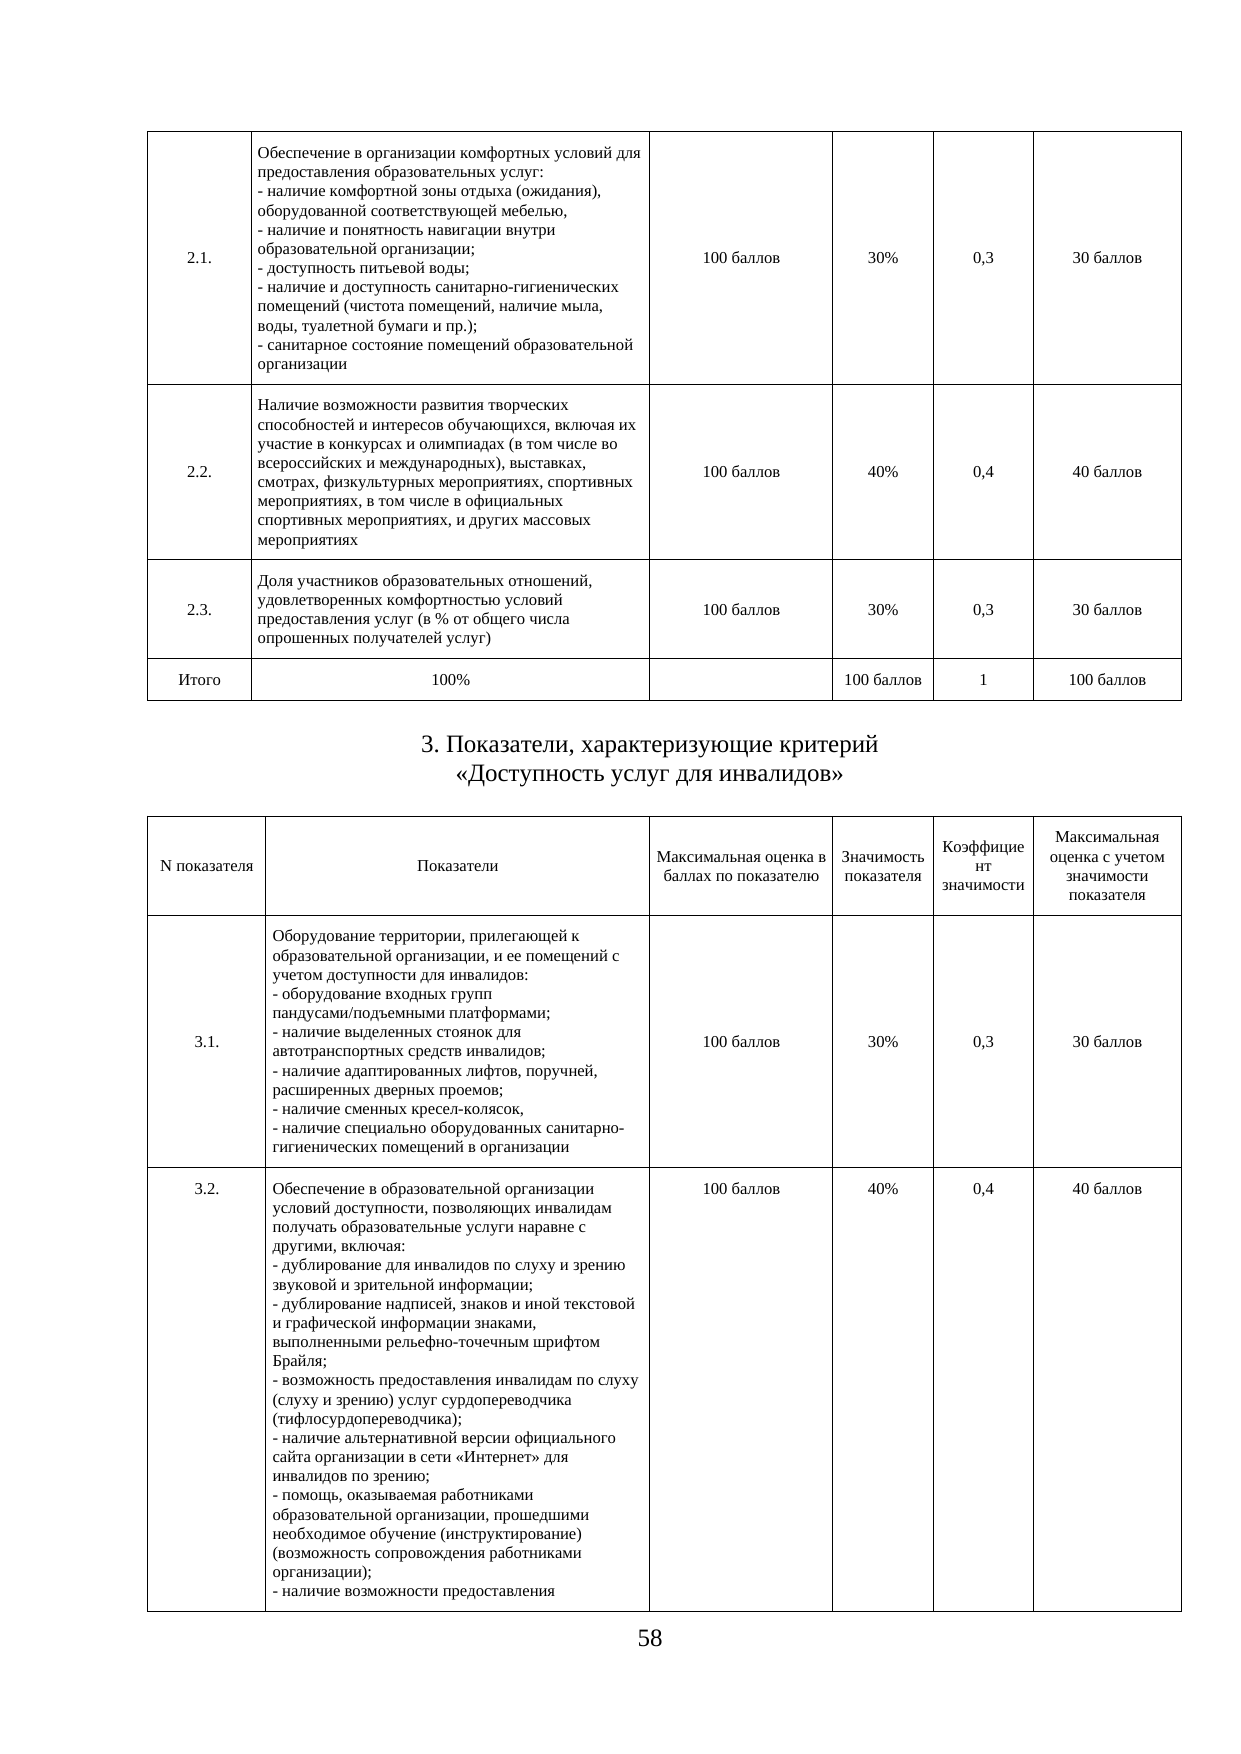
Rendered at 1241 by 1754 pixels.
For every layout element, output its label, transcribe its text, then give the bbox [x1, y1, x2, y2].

table_cell 3.1. [148, 916, 265, 1167]
table_cell 100 баллов [650, 916, 832, 1167]
table_cell Итого [148, 659, 251, 699]
table_cell 100% [252, 659, 649, 699]
table_header Максимальная оценка в баллах по показателю [650, 817, 832, 914]
table_header Максимальная оценка с учетом значимости показателя [1034, 817, 1181, 914]
table_cell 100 баллов [650, 132, 832, 383]
table_cell 0,3 [934, 132, 1033, 383]
table_cell 1 [934, 659, 1033, 699]
table_cell 30% [833, 132, 933, 383]
table_cell 3.2. [148, 1168, 265, 1611]
table_cell 0,4 [934, 1168, 1033, 1611]
table_cell 100 баллов [1034, 659, 1181, 699]
table_cell 30 баллов [1034, 132, 1181, 383]
table_cell 30 баллов [1034, 560, 1181, 658]
table_cell Обеспечение в организации комфортных условий для предоставления образовательных услуг: - наличие комфортной зоны отдыха (ожидания), оборудованной соответствующей мебелью, - наличие и понятность навигации внутри образовательной организации; - доступность питьевой воды; - наличие и доступность санитарно-гигиенических помещений (чистота помещений, наличие мыла, воды, туалетной бумаги и пр.); - санитарное состояние помещений образовательной организации [252, 132, 649, 383]
table_cell Доля участников образовательных отношений, удовлетворенных комфортностью условий предоставления услуг (в % от общего числа опрошенных получателей услуг) [252, 560, 649, 658]
text 3. Показатели, характеризующие критерий [148, 729, 1152, 758]
table_cell 40 баллов [1034, 385, 1181, 559]
table_header Коэффициент значимости [934, 817, 1033, 914]
table_cell 2.2. [148, 385, 251, 559]
table_cell 30 баллов [1034, 916, 1181, 1167]
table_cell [266, 1168, 649, 1611]
table_cell 40 баллов [1034, 1168, 1181, 1611]
table_cell 40% [833, 385, 933, 559]
table_header Показатели [266, 817, 649, 914]
table_cell 0,4 [934, 385, 1033, 559]
table_cell 2.3. [148, 560, 251, 658]
table_cell 100 баллов [650, 560, 832, 658]
table_header N показателя [148, 817, 265, 914]
text «Доступность услуг для инвалидов» [148, 758, 1152, 787]
table_cell 0,3 [934, 916, 1033, 1167]
table_cell 30% [833, 916, 933, 1167]
table_cell 40% [833, 1168, 933, 1611]
table_header Значимость показателя [833, 817, 933, 914]
table_cell 0,3 [934, 560, 1033, 658]
table_cell [650, 659, 832, 699]
table_cell 100 баллов [650, 1168, 832, 1611]
table_cell 100 баллов [833, 659, 933, 699]
table_cell 30% [833, 560, 933, 658]
table_cell 2.1. [148, 132, 251, 383]
table_cell 100 баллов [650, 385, 832, 559]
table_cell Оборудование территории, прилегающей к образовательной организации, и ее помещений с учетом доступности для инвалидов: - оборудование входных групп пандусами/подъемными платформами; - наличие выделенных стоянок для автотранспортных средств инвалидов; - наличие адаптированных лифтов, поручней, расширенных дверных проемов; - наличие сменных кресел-колясок, - наличие специально оборудованных санитарно-гигиенических помещений в организации [266, 916, 649, 1167]
table_cell Наличие возможности развития творческих способностей и интересов обучающихся, включая их участие в конкурсах и олимпиадах (в том числе во всероссийских и международных), выставках, смотрах, физкультурных мероприятиях, спортивных мероприятиях, в том числе в официальных спортивных мероприятиях, и других массовых мероприятиях [252, 385, 649, 559]
